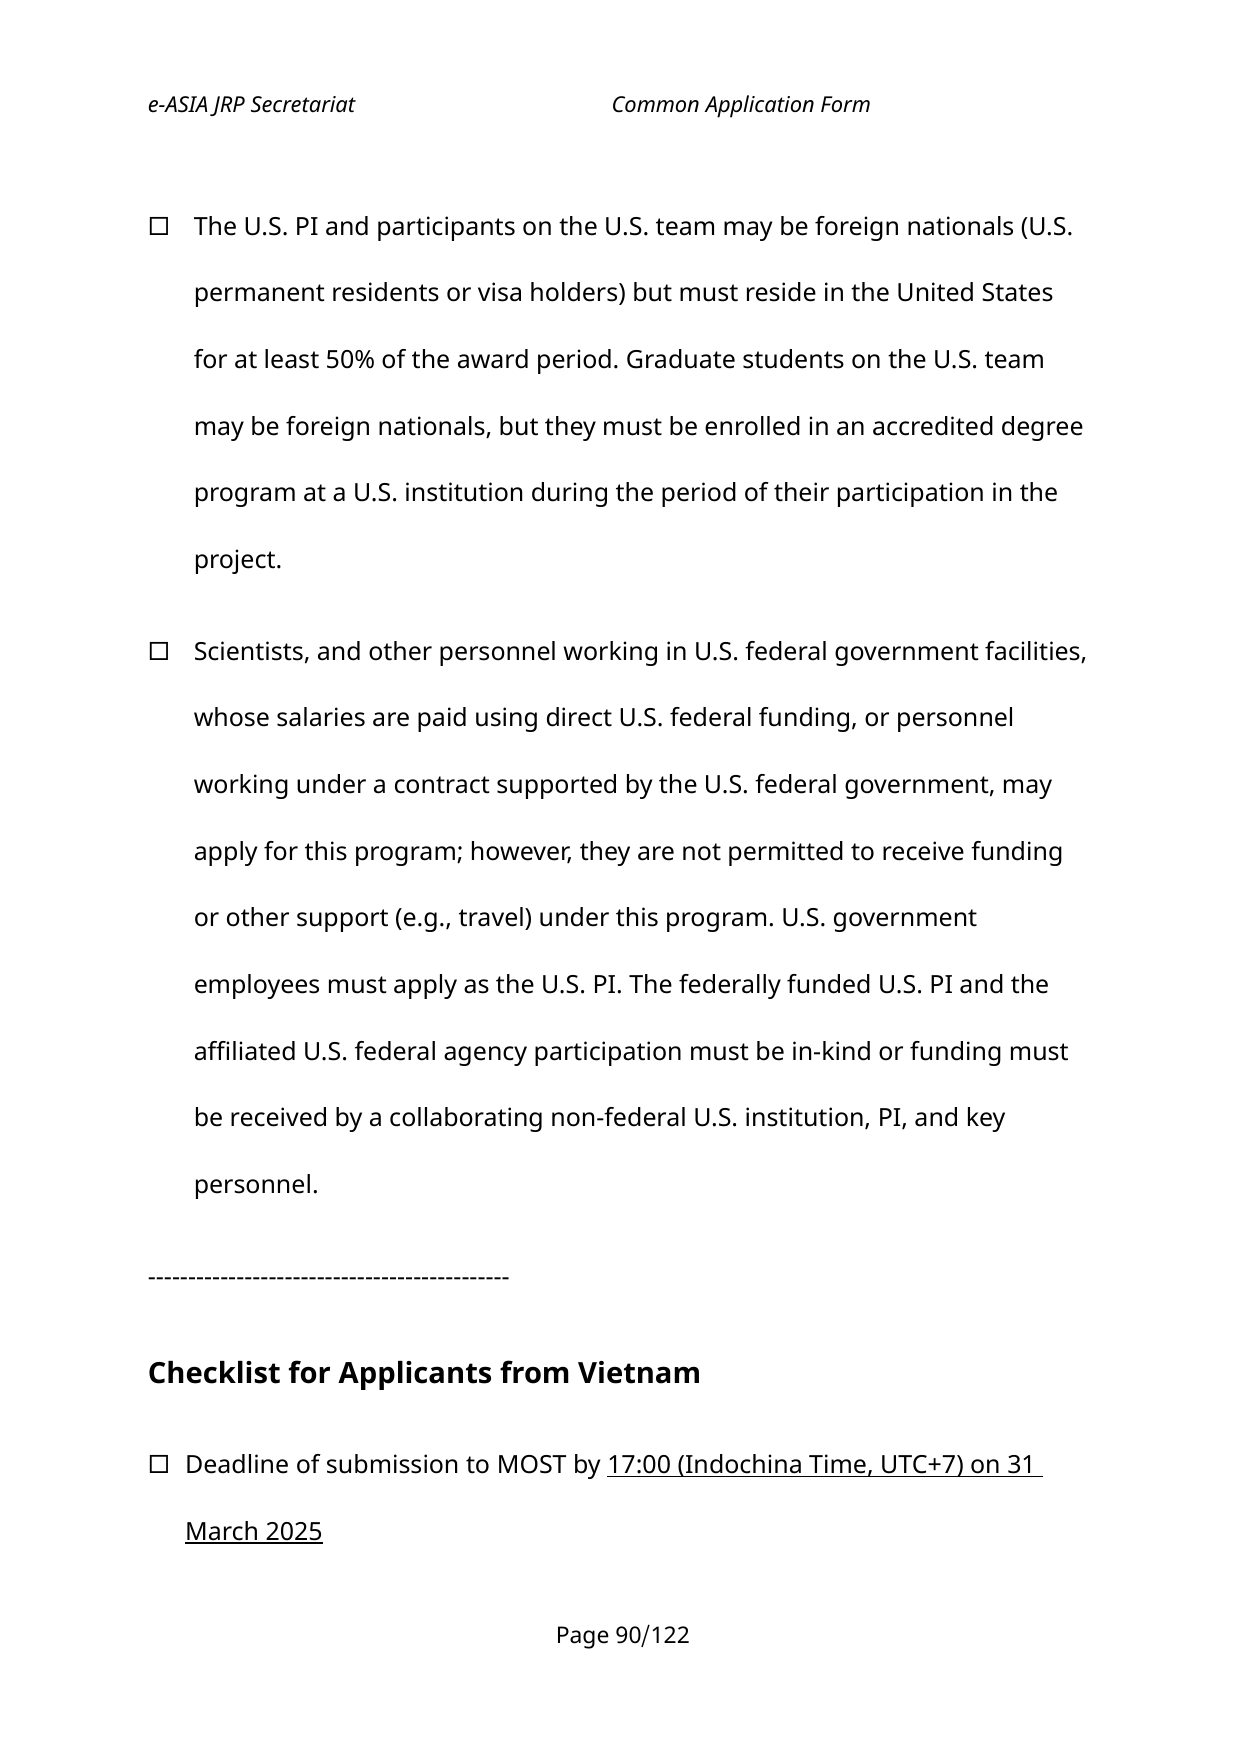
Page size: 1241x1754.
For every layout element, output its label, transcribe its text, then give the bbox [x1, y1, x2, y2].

text --------------------------------------------- [148, 1242, 1092, 1309]
list Deadline of submission to MOST by 17:00 (Indochina Time, UTC+7) on 31 March 2025 [148, 1431, 1092, 1564]
list The U.S. PI and participants on the U.S. team may be foreign nationals (U.S. permanent residents or visa holders) but must reside in the United States for at least 50% of the award period. Graduate students on the U.S. team may be foreign nationals, but they must be enrolled in an accredited degree program at a U.S. institution during the period of their participation in the project. [148, 192, 1092, 592]
text Checklist for Applicants from Vietnam [148, 1339, 1092, 1406]
list Scientists, and other personnel working in U.S. federal government facilities, whose salaries are paid using direct U.S. federal funding, or personnel working under a contract supported by the U.S. federal government, may apply for this program; however, they are not permitted to receive funding or other support (e.g., travel) under this program. U.S. government employees must apply as the U.S. PI. The federally funded U.S. PI and the affiliated U.S. federal agency participation must be in-kind or funding must be received by a collaborating non-federal U.S. institution, PI, and key personnel. [148, 617, 1092, 1217]
